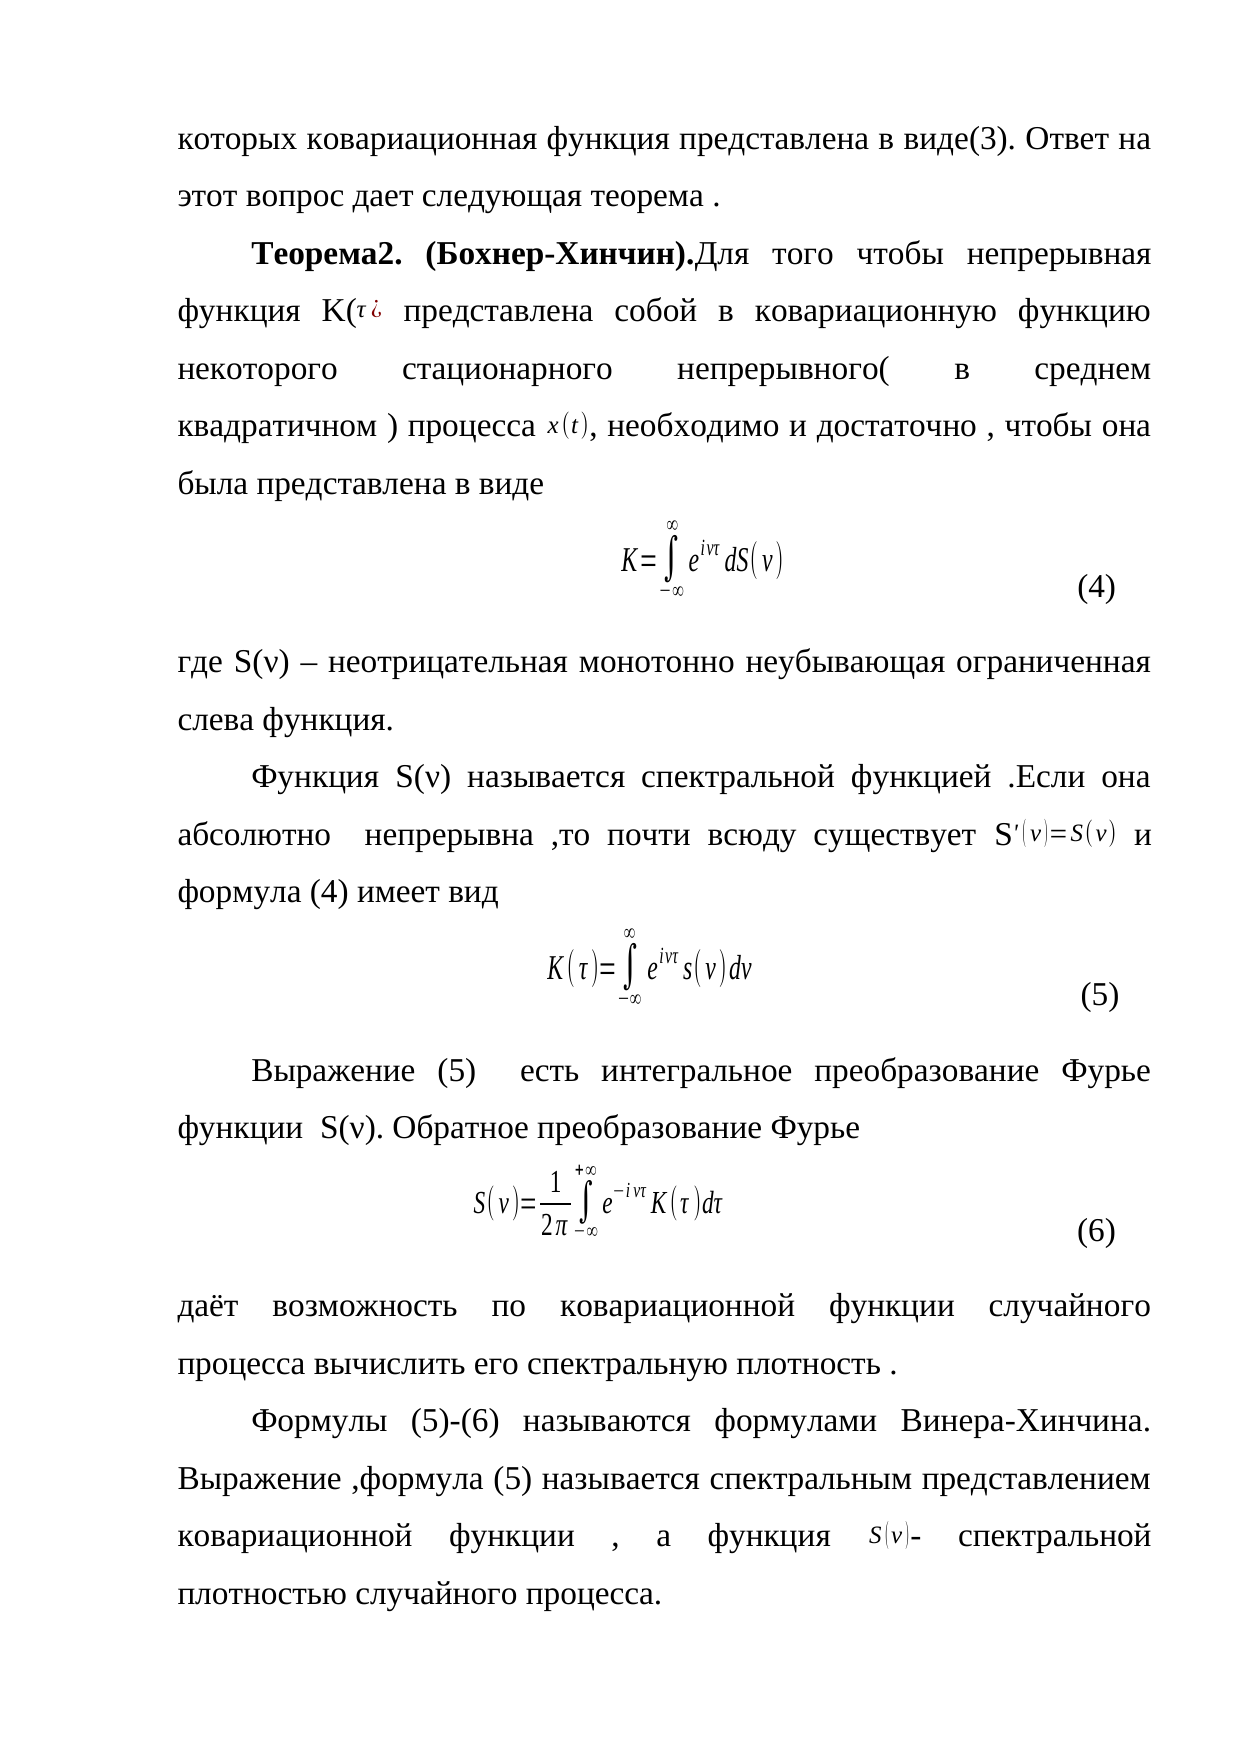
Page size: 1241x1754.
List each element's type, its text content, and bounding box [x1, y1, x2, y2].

text Выражение (5) есть интегральное преобразование Фурье функции S(ν). Обратное преобразование Фурье [177, 1050, 1152, 1146]
text (4) [620, 521, 1152, 604]
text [177, 118, 1152, 214]
text Формулы (5)-(6) называются формулами Винера-Хинчина. Выражение ,формула (5) называется спектральным представлением ковариационной функции , а функция - спектральной плотностью случайного процесса. [177, 1401, 1152, 1611]
text (5) [177, 929, 1152, 1013]
text (6) [472, 1165, 1152, 1248]
text где S(ν) – неотрицательная монотонно неубывающая ограниченная слева функция. [177, 641, 1152, 737]
text Теорема2. (Бохнер-Хинчин).Для того чтобы непрерывная функция K( представлена собой в ковариационную функцию некоторого стационарного непрерывного( в среднем квадратичном ) процесса , необходимо и достаточно , чтобы она была представлена в виде [177, 233, 1152, 501]
text Функция S(ν) называется спектральной функцией .Если она абсолютно непрерывна ,то почти всюду существует S и формула (4) имеет вид [177, 756, 1152, 910]
text даёт возможность по ковариационной функции случайного процесса вычислить его спектральную плотность . [177, 1286, 1152, 1381]
